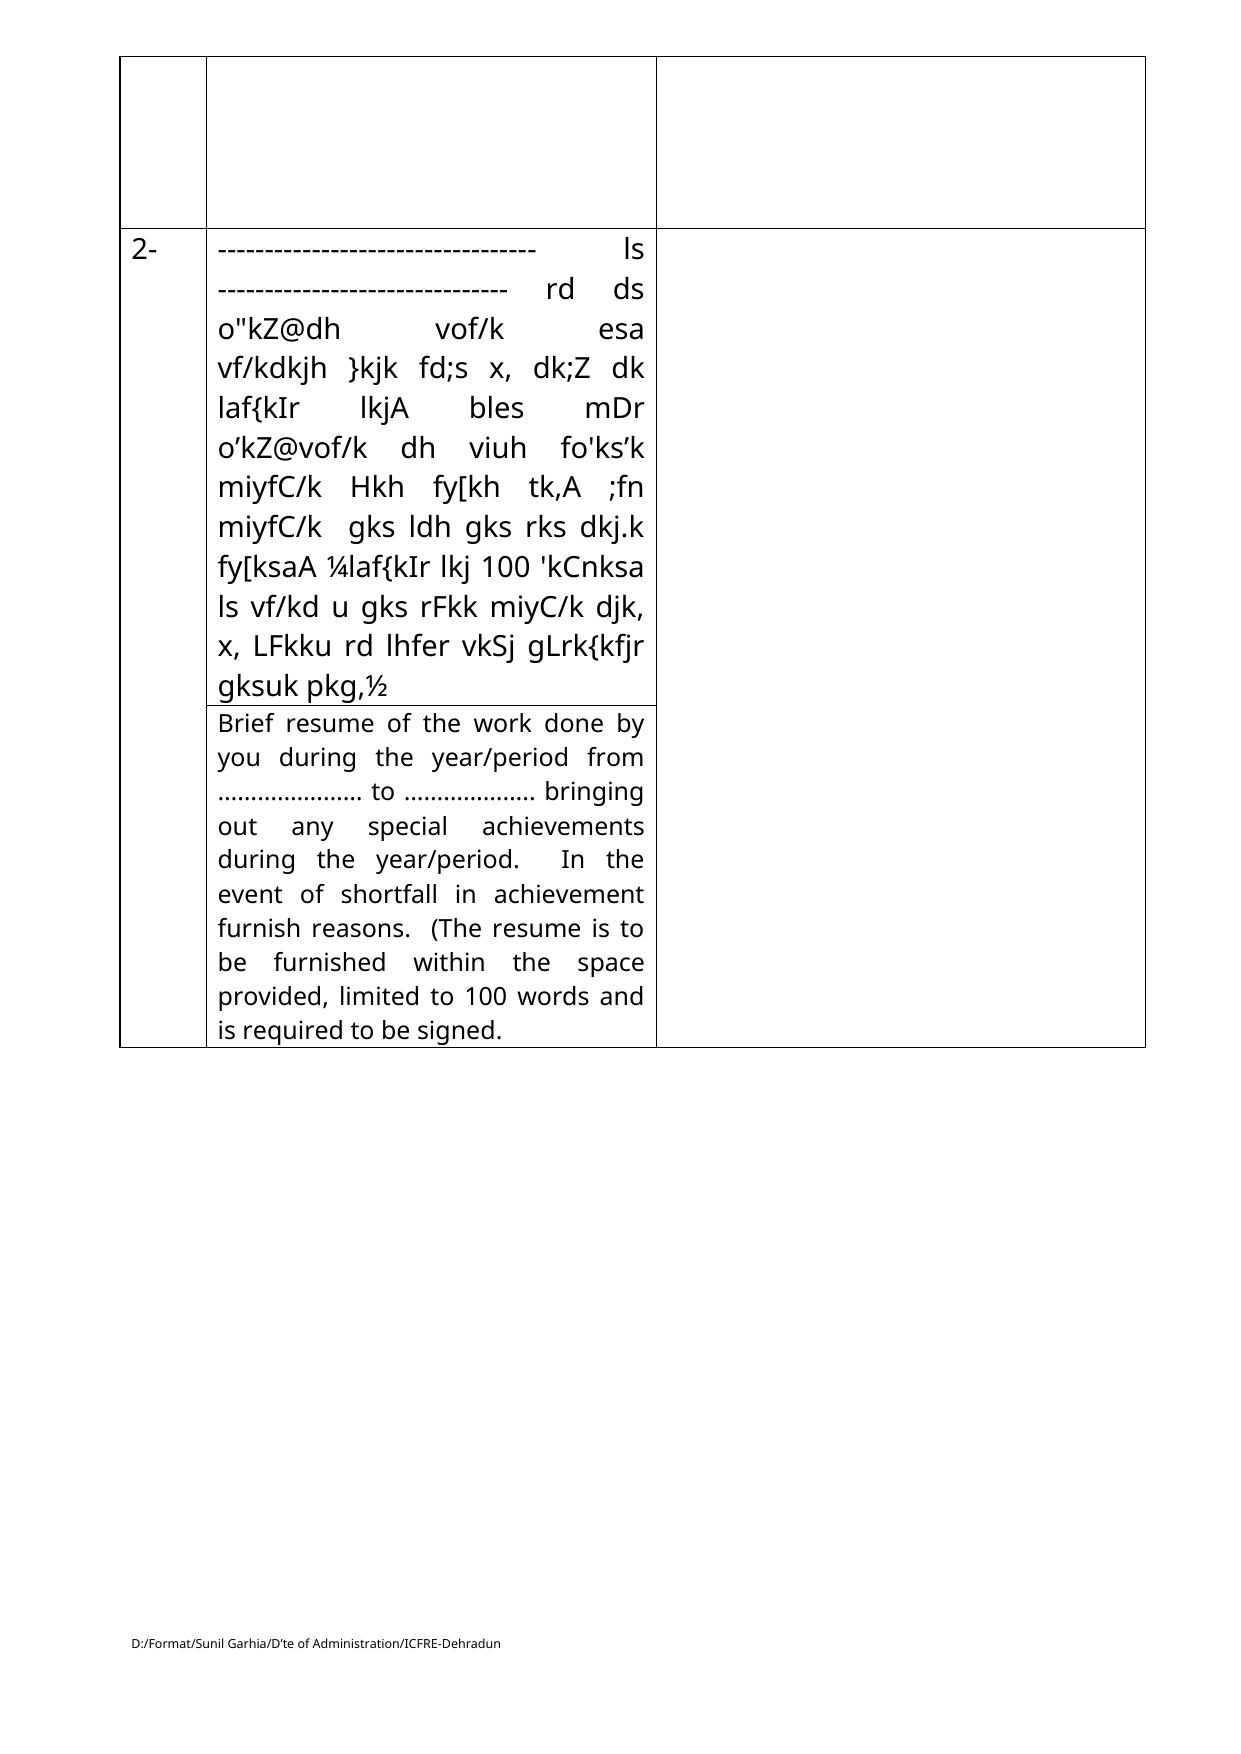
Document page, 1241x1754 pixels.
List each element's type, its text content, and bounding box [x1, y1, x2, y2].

table_cell [657, 229, 1145, 1047]
table_cell ---------------------------------- ls ------------------------------- rd ds o"kZ@dh vof/k esa vf/kdkjh }kjk fd;s x, dk;Z dk laf{kIr lkjA bles mDr o’kZ@vof/k dh viuh fo'ks’k miyfC/k Hkh fy[kh tk,A ;fn miyfC/k gks ldh gks rks dkj.k fy[ksaA ¼laf{kIr lkj 100 'kCnksa ls vf/kd u gks rFkk miyC/k djk, x, LFkku rd lhfer vkSj gLrk{kfjr gksuk pkg,½ [207, 229, 656, 705]
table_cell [207, 57, 656, 228]
table_cell 2- [121, 229, 206, 1047]
table_cell Brief resume of the work done by you during the year/period from …………….…… to ……………….. bringing out any special achievements during the year/period. In the event of shortfall in achievement furnish reasons. (The resume is to be furnished within the space provided, limited to 100 words and is required to be signed. [207, 706, 656, 1047]
